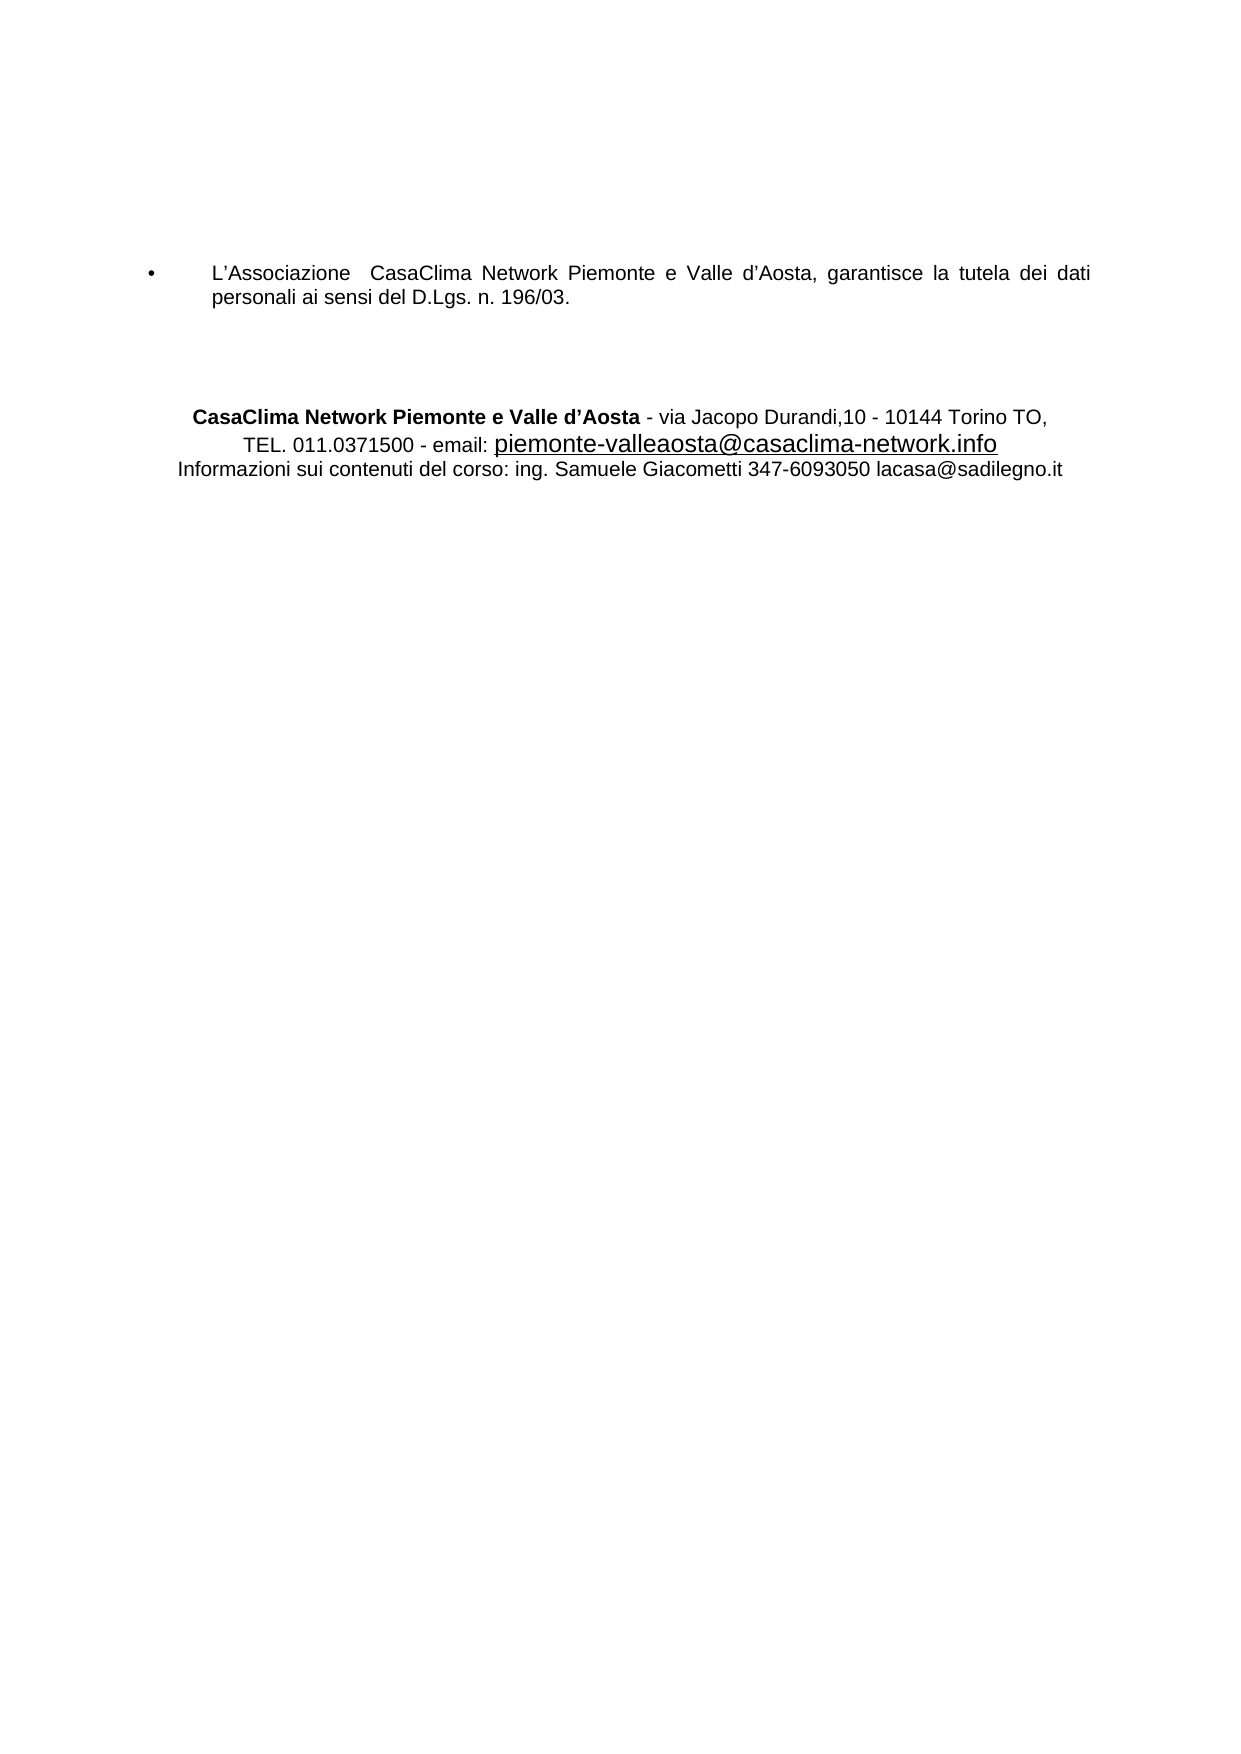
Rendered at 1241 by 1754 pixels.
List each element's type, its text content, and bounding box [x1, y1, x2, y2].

text CasaClima Network Piemonte e Valle d’Aosta - via Jacopo Durandi,10 - 10144 Torino TO, [148, 404, 1092, 428]
text Informazioni sui contenuti del corso: ing. Samuele Giacometti 347-6093050 lacasa@sadilegno.it [148, 457, 1092, 481]
text TEL. 011.0371500 - email: piemonte-valleaosta@casaclima-network.info [148, 428, 1092, 457]
list L’Associazione CasaClima Network Piemonte e Valle d’Aosta, garantisce la tutela dei dati personali ai sensi del D.Lgs. n. 196/03. [148, 261, 1092, 309]
